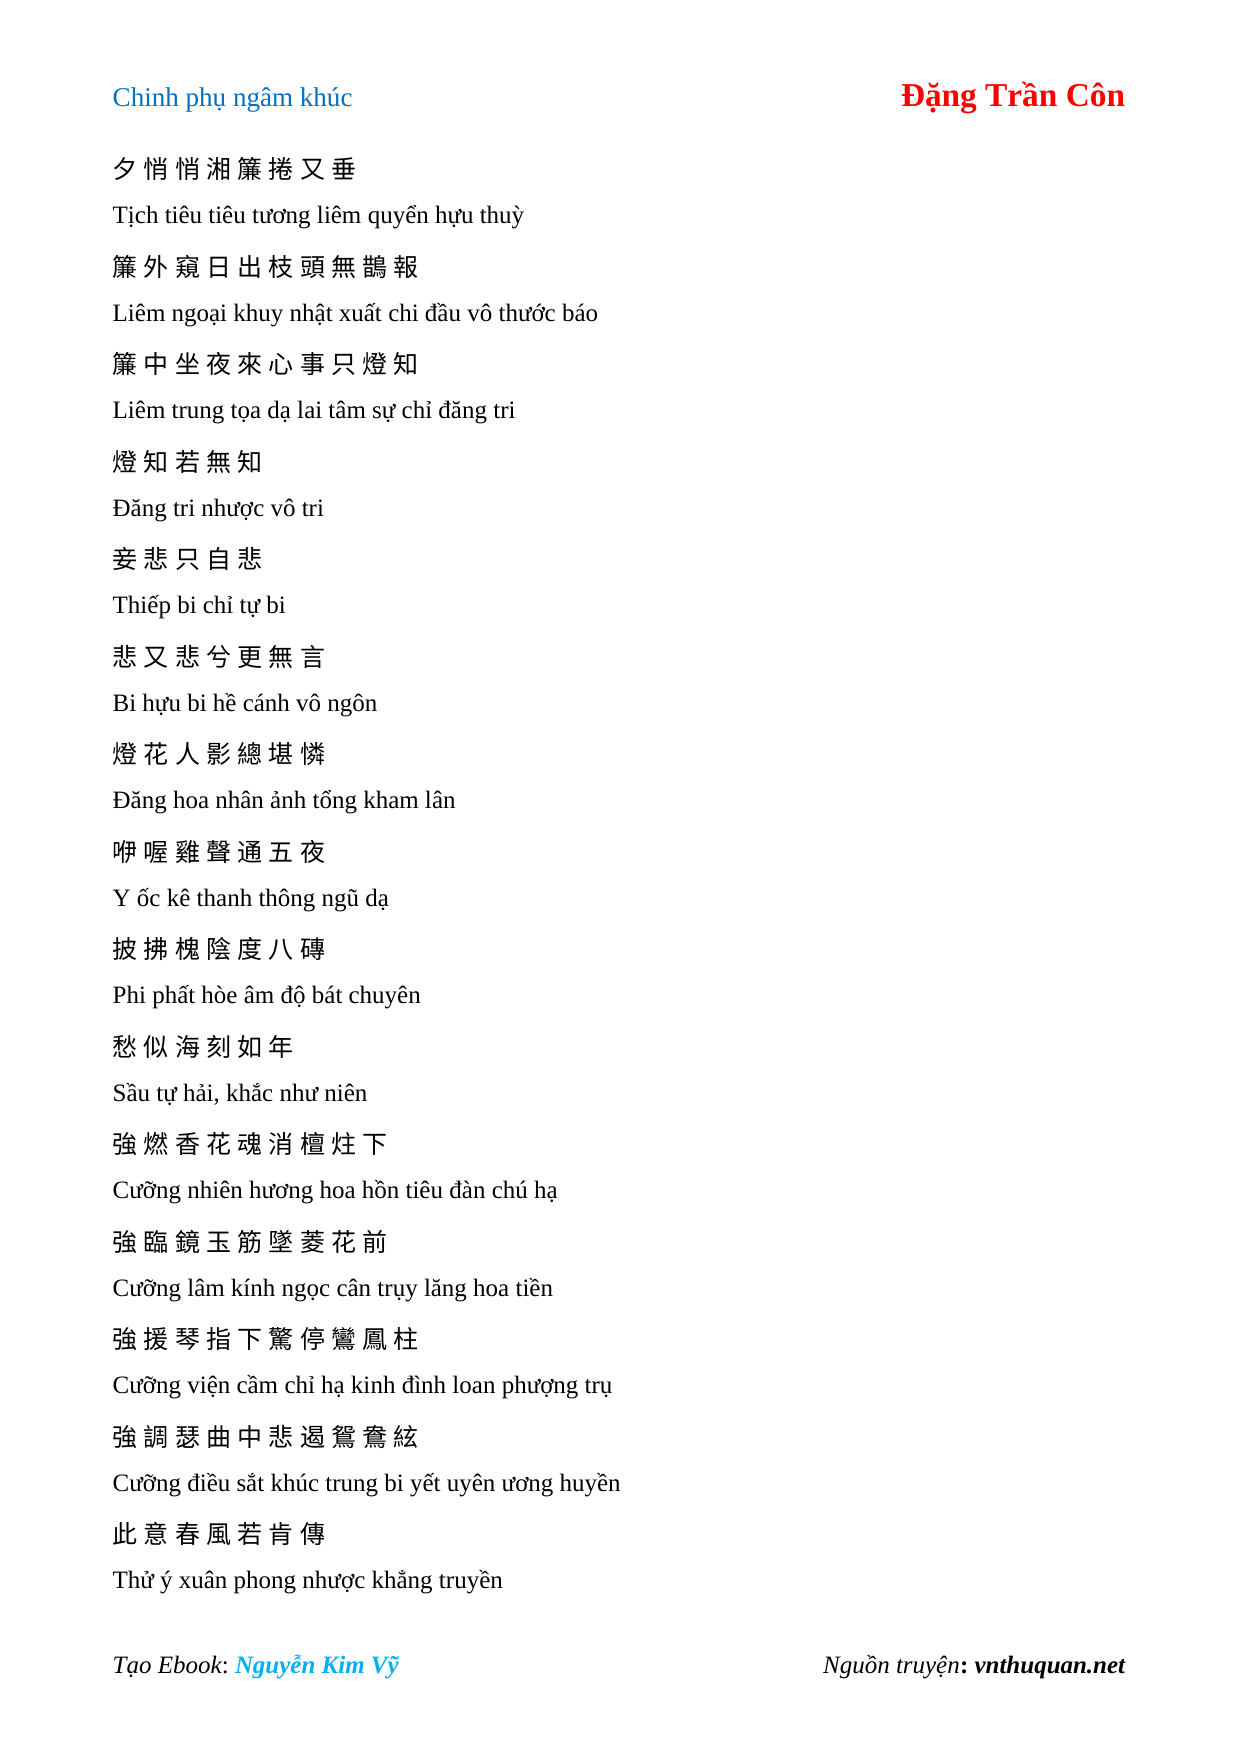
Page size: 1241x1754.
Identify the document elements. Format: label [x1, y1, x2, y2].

text [112, 150, 1128, 1594]
